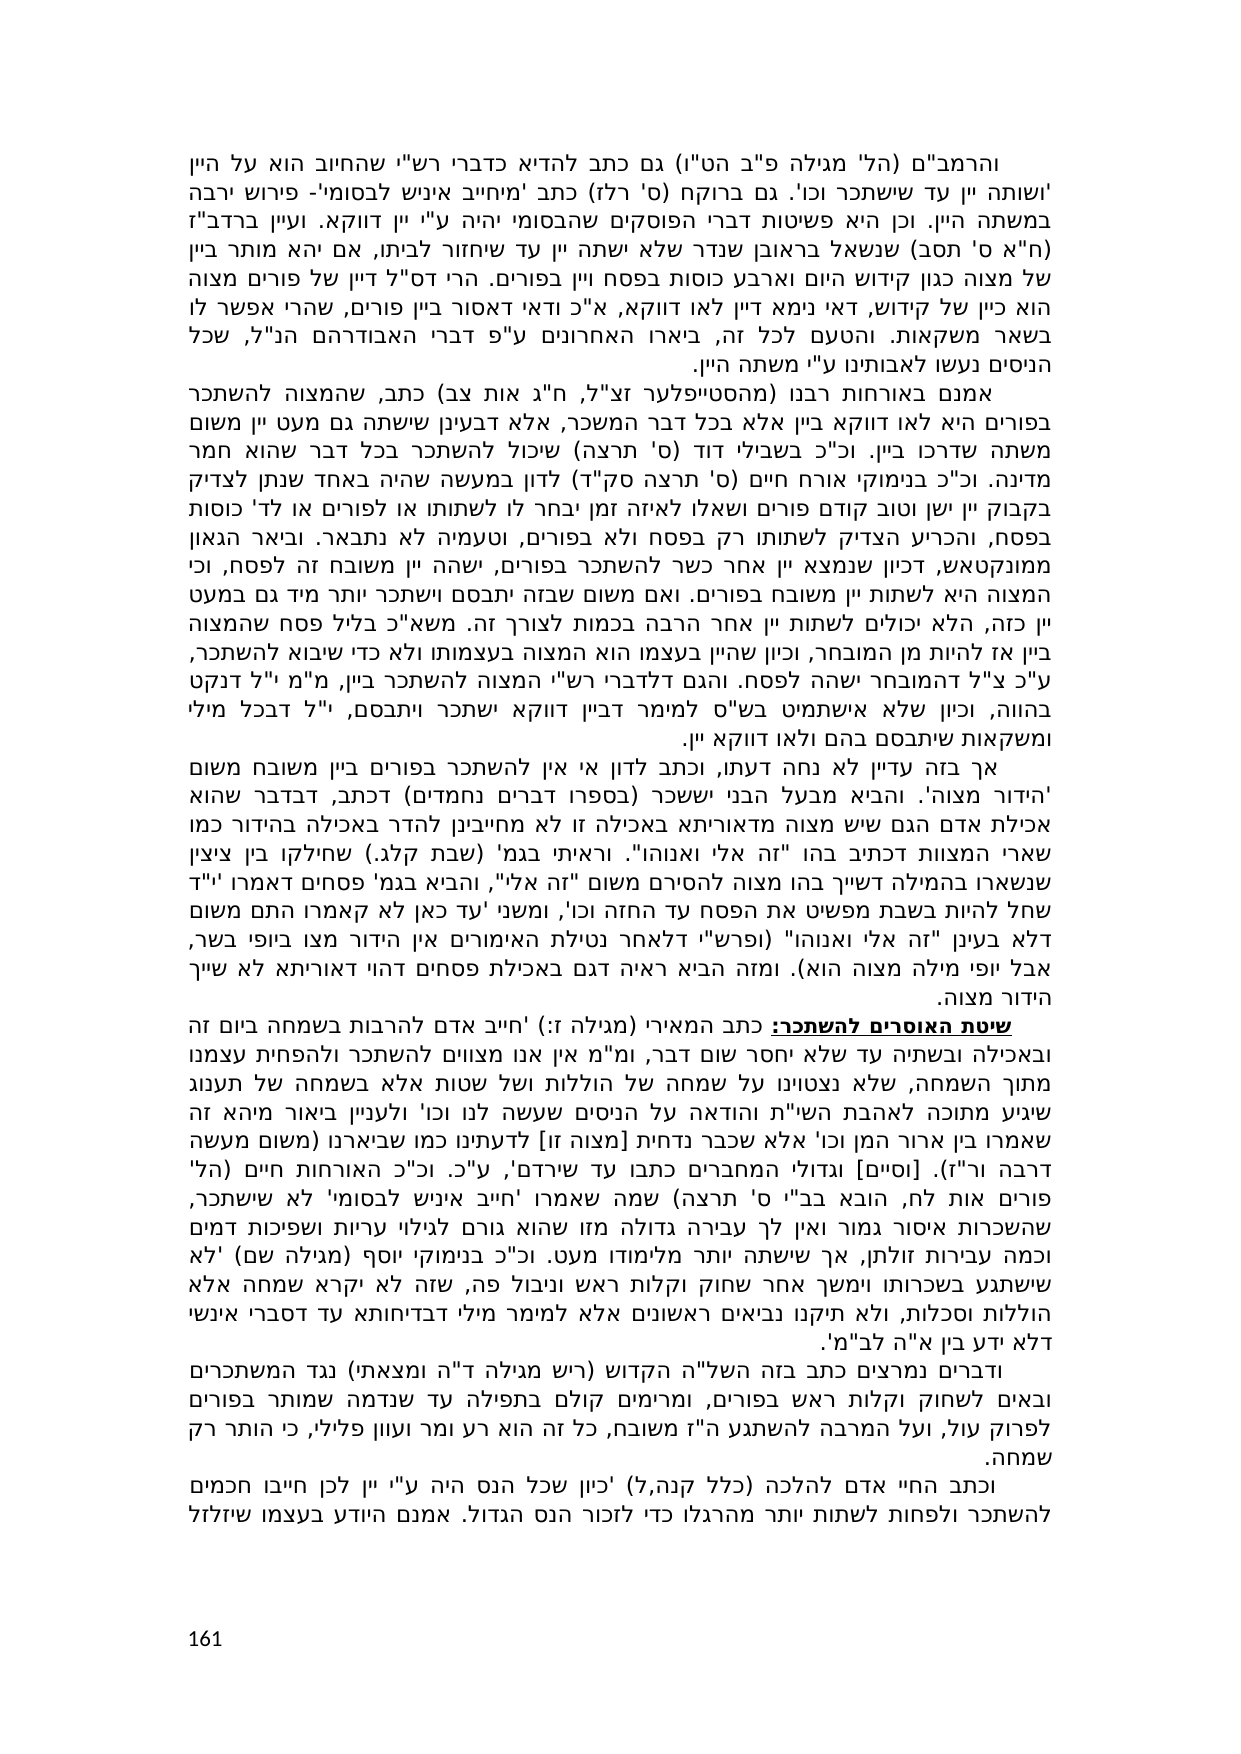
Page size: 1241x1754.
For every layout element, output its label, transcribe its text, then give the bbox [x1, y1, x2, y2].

text והרמב"ם (הל' מגילה פ"ב הט"ו) גם כתב להדיא כדברי רש"י שהחיוב הוא על היין 'ושותה יין עד שישתכר וכו'. גם ברוקח (ס' רלז) כתב 'מיחייב איניש לבסומי'- פירוש ירבה במשתה היין. וכן היא פשיטות דברי הפוסקים שהבסומי יהיה ע"י יין דווקא. ועיין ברדב"ז (ח"א ס' תסב) שנשאל בראובן שנדר שלא ישתה יין עד שיחזור לביתו, אם יהא מותר ביין של מצוה כגון קידוש היום וארבע כוסות בפסח ויין בפורים. הרי דס"ל דיין של פורים מצוה הוא כיין של קידוש, דאי נימא דיין לאו דווקא, א"כ ודאי דאסור ביין פורים, שהרי אפשר לו בשאר משקאות. והטעם לכל זה, ביארו האחרונים ע"פ דברי האבודרהם הנ"ל, שכל הניסים נעשו לאבותינו ע"י משתה היין. [187, 150, 1053, 378]
text ודברים נמרצים כתב בזה השל"ה הקדוש (ריש מגילה ד"ה ומצאתי) נגד המשתכרים ובאים לשחוק וקלות ראש בפורים, ומרימים קולם בתפילה עד שנדמה שמותר בפורים לפרוק עול, ועל המרבה להשתגע ה"ז משובח, כל זה הוא רע ומר ועוון פלילי, כי הותר רק שמחה. [187, 1357, 1053, 1470]
text שיטת האוסרים להשתכר: כתב המאירי (מגילה ז:) 'חייב אדם להרבות בשמחה ביום זה ובאכילה ובשתיה עד שלא יחסר שום דבר, ומ"מ אין אנו מצווים להשתכר ולהפחית עצמנו מתוך השמחה, שלא נצטוינו על שמחה של הוללות ושל שטות אלא בשמחה של תענוג שיגיע מתוכה לאהבת השי"ת והודאה על הניסים שעשה לנו וכו' ולעניין ביאור מיהא זה שאמרו בין ארור המן וכו' אלא שכבר נדחית [מצוה זו] לדעתינו כמו שביארנו (משום מעשה דרבה ור"ז). [וסיים] וגדולי המחברים כתבו עד שירדם', ע"כ. וכ"כ האורחות חיים (הל' פורים אות לח, הובא בב"י ס' תרצה) שמה שאמרו 'חייב איניש לבסומי' לא שישתכר, שהשכרות איסור גמור ואין לך עבירה גדולה מזו שהוא גורם לגילוי עריות ושפיכות דמים וכמה עבירות זולתן, אך שישתה יותר מלימודו מעט. וכ"כ בנימוקי יוסף (מגילה שם) 'לא שישתגע בשכרותו וימשך אחר שחוק וקלות ראש וניבול פה, שזה לא יקרא שמחה אלא הוללות וסכלות, ולא תיקנו נביאים ראשונים אלא למימר מילי דבדיחותא עד דסברי אינשי דלא ידע בין א"ה לב"מ'. [187, 1012, 1053, 1355]
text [187, 1472, 1053, 1528]
text אמנם באורחות רבנו (מהסטייפלער זצ"ל, ח"ג אות צב) כתב, שהמצוה להשתכר בפורים היא לאו דווקא ביין אלא בכל דבר המשכר, אלא דבעינן שישתה גם מעט יין משום משתה שדרכו ביין. וכ"כ בשבילי דוד (ס' תרצה) שיכול להשתכר בכל דבר שהוא חמר מדינה. וכ"כ בנימוקי אורח חיים (ס' תרצה סק"ד) לדון במעשה שהיה באחד שנתן לצדיק בקבוק יין ישן וטוב קודם פורים ושאלו לאיזה זמן יבחר לו לשתותו או לפורים או לד' כוסות בפסח, והכריע הצדיק לשתותו רק בפסח ולא בפורים, וטעמיה לא נתבאר. וביאר הגאון ממונקטאש, דכיון שנמצא יין אחר כשר להשתכר בפורים, ישהה יין משובח זה לפסח, וכי המצוה היא לשתות יין משובח בפורים. ואם משום שבזה יתבסם וישתכר יותר מיד גם במעט יין כזה, הלא יכולים לשתות יין אחר הרבה בכמות לצורך זה. משא"כ בליל פסח שהמצוה ביין אז להיות מן המובחר, וכיון שהיין בעצמו הוא המצוה בעצמותו ולא כדי שיבוא להשתכר, ע"כ צ"ל דהמובחר ישהה לפסח. והגם דלדברי רש"י המצוה להשתכר ביין, מ"מ י"ל דנקט בהווה, וכיון שלא אישתמיט בש"ס למימר דביין דווקא ישתכר ויתבסם, י"ל דבכל מילי ומשקאות שיתבסם בהם ולאו דווקא יין. [187, 380, 1053, 752]
text אך בזה עדיין לא נחה דעתו, וכתב לדון אי אין להשתכר בפורים ביין משובח משום 'הידור מצוה'. והביא מבעל הבני יששכר (בספרו דברים נחמדים) דכתב, דבדבר שהוא אכילת אדם הגם שיש מצוה מדאוריתא באכילה זו לא מחייבינן להדר באכילה בהידור כמו שארי המצוות דכתיב בהו "זה אלי ואנוהו". וראיתי בגמ' (שבת קלג.) שחילקו בין ציצין שנשארו בהמילה דשייך בהו מצוה להסירם משום "זה אלי", והביא בגמ' פסחים דאמרו 'י"ד שחל להיות בשבת מפשיט את הפסח עד החזה וכו', ומשני 'עד כאן לא קאמרו התם משום דלא בעינן "זה אלי ואנוהו" (ופרש"י דלאחר נטילת האימורים אין הידור מצו ביופי בשר, אבל יופי מילה מצוה הוא). ומזה הביא ראיה דגם באכילת פסחים דהוי דאוריתא לא שייך הידור מצוה. [187, 754, 1053, 1010]
